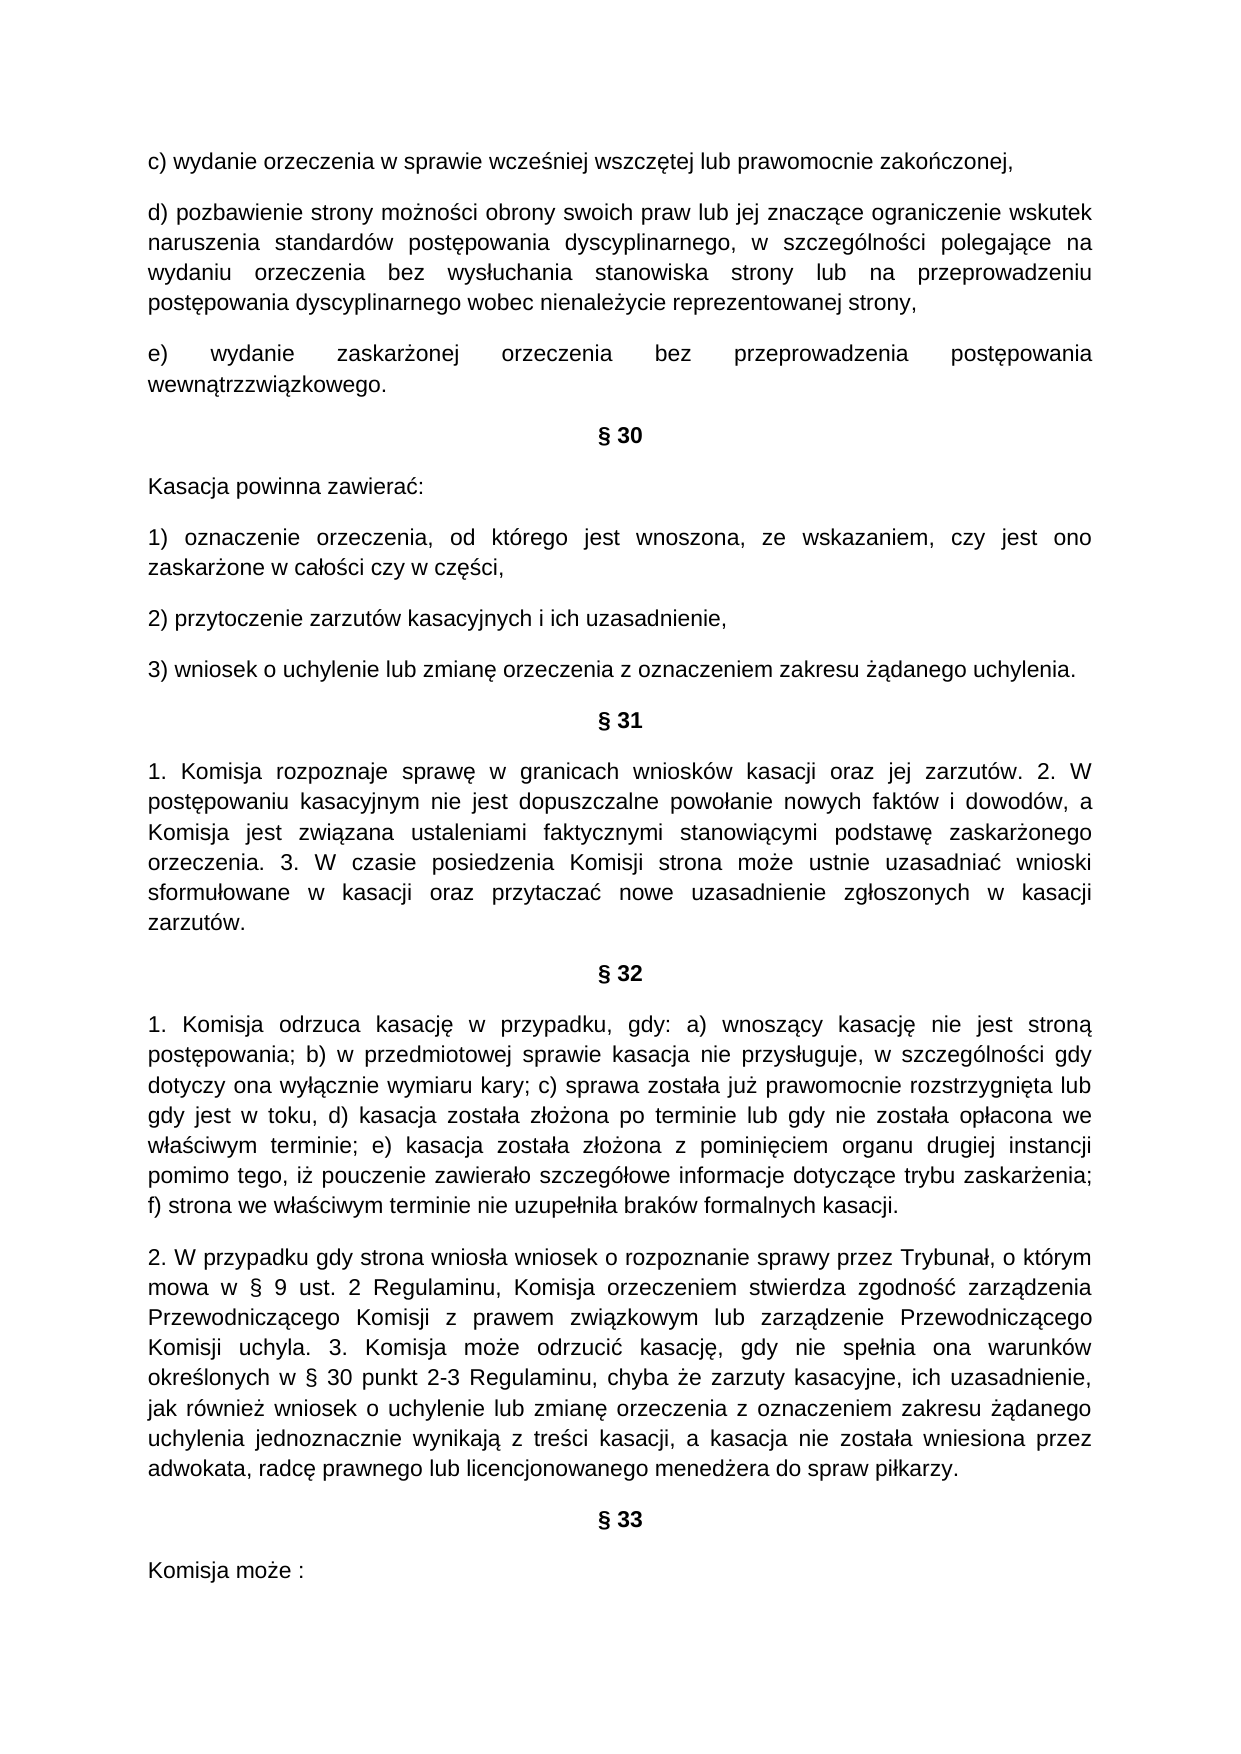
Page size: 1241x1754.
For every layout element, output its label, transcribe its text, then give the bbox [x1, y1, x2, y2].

text 1) oznaczenie orzeczenia, od którego jest wnoszona, ze wskazaniem, czy jest ono zaskarżone w całości czy w części, [148, 524, 1093, 580]
text 2) przytoczenie zarzutów kasacyjnych i ich uzasadnienie, [148, 605, 1093, 631]
text 1. Komisja rozpoznaje sprawę w granicach wniosków kasacji oraz jej zarzutów. 2. W postępowaniu kasacyjnym nie jest dopuszczalne powołanie nowych faktów i dowodów, a Komisja jest związana ustaleniami faktycznymi stanowiącymi podstawę zaskarżonego orzeczenia. 3. W czasie posiedzenia Komisji strona może ustnie uzasadniać wnioski sformułowane w kasacji oraz przytaczać nowe uzasadnienie zgłoszonych w kasacji zarzutów. [148, 758, 1093, 935]
text Kasacja powinna zawierać: [148, 473, 1093, 499]
text 2. W przypadku gdy strona wniosła wniosek o rozpoznanie sprawy przez Trybunał, o którym mowa w § 9 ust. 2 Regulaminu, Komisja orzeczeniem stwierdza zgodność zarządzenia Przewodniczącego Komisji z prawem związkowym lub zarządzenie Przewodniczącego Komisji uchyla. 3. Komisja może odrzucić kasację, gdy nie spełnia ona warunków określonych w § 30 punkt 2-3 Regulaminu, chyba że zarzuty kasacyjne, ich uzasadnienie, jak również wniosek o uchylenie lub zmianę orzeczenia z oznaczeniem zakresu żądanego uchylenia jednoznacznie wynikają z treści kasacji, a kasacja nie została wniesiona przez adwokata, radcę prawnego lub licencjonowanego menedżera do spraw piłkarzy. [148, 1243, 1093, 1481]
text § 33 [148, 1506, 1093, 1532]
text 3) wniosek o uchylenie lub zmianę orzeczenia z oznaczeniem zakresu żądanego uchylenia. [148, 656, 1093, 682]
text § 31 [148, 707, 1093, 733]
text d) pozbawienie strony możności obrony swoich praw lub jej znaczące ograniczenie wskutek naruszenia standardów postępowania dyscyplinarnego, w szczególności polegające na wydaniu orzeczenia bez wysłuchania stanowiska strony lub na przeprowadzeniu postępowania dyscyplinarnego wobec nienależycie reprezentowanej strony, [148, 199, 1093, 316]
text e) wydanie zaskarżonej orzeczenia bez przeprowadzenia postępowania wewnątrzzwiązkowego. [148, 340, 1093, 397]
text § 32 [148, 960, 1093, 986]
text Komisja może : [148, 1557, 1093, 1583]
text 1. Komisja odrzuca kasację w przypadku, gdy: a) wnoszący kasację nie jest stroną postępowania; b) w przedmiotowej sprawie kasacja nie przysługuje, w szczególności gdy dotyczy ona wyłącznie wymiaru kary; c) sprawa została już prawomocnie rozstrzygnięta lub gdy jest w toku, d) kasacja została złożona po terminie lub gdy nie została opłacona we właściwym terminie; e) kasacja została złożona z pominięciem organu drugiej instancji pomimo tego, iż pouczenie zawierało szczegółowe informacje dotyczące trybu zaskarżenia; f) strona we właściwym terminie nie uzupełniła braków formalnych kasacji. [148, 1011, 1093, 1219]
text § 30 [148, 422, 1093, 448]
text c) wydanie orzeczenia w sprawie wcześniej wszczętej lub prawomocnie zakończonej, [148, 148, 1093, 174]
